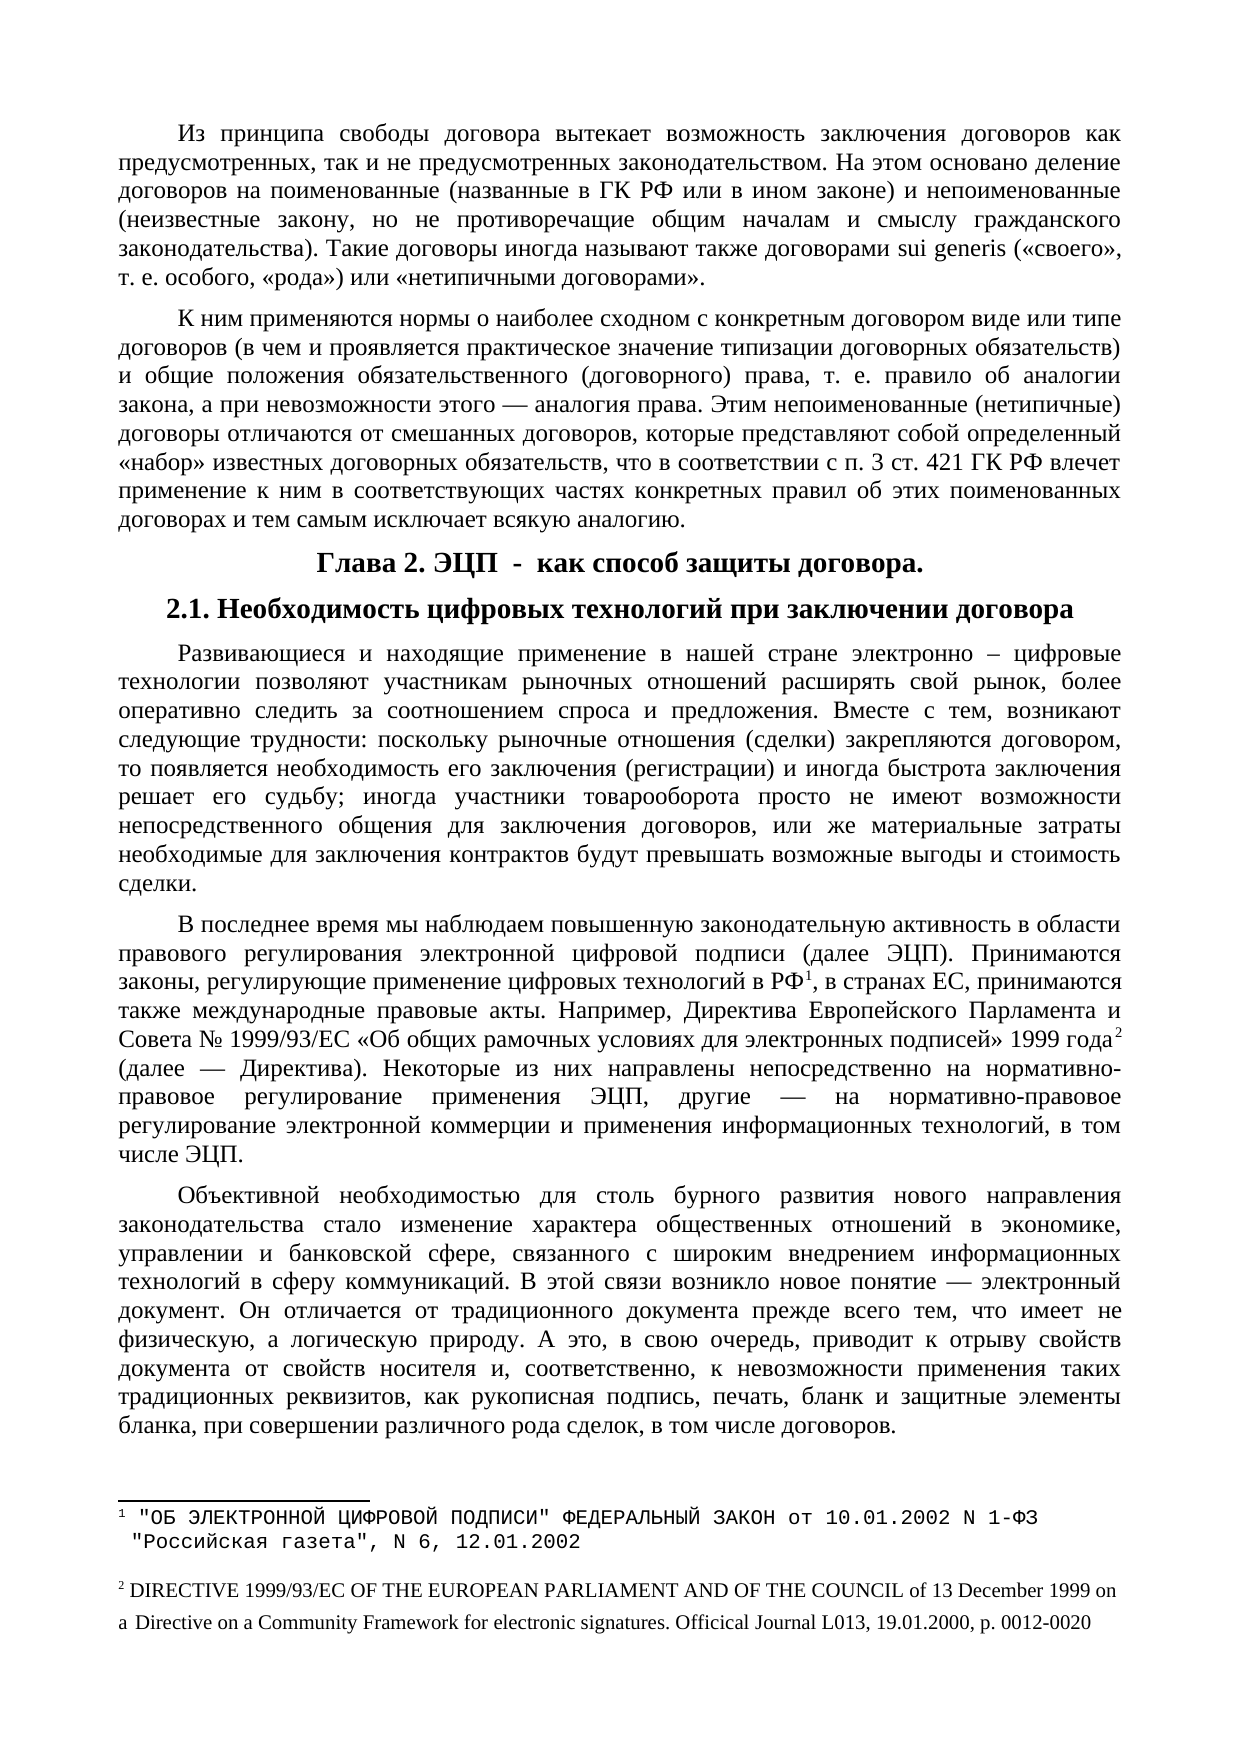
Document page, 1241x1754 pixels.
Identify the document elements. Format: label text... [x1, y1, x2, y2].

text Объективной необходимостью для столь бурного развития нового направления законодательства стало изменение характера общественных отношений в экономике, управлении и банковской сфере, связанного с широким внедрением информационных технологий в сферу коммуникаций. В этой связи возникло новое понятие — электронный документ. Он отличается от традиционного документа прежде всего тем, что имеет не физическую, а логическую природу. А это, в свою очередь, приводит к отрыву свойств документа от свойств носителя и, соответственно, к невозможности применения таких традиционных реквизитов, как рукописная подпись, печать, бланк и защитные элементы бланка, при совершении различного рода сделок, в том числе договоров. [118, 1180, 1122, 1439]
text Глава 2. ЭЦП - как способ защиты договора. [118, 546, 1122, 579]
text В последнее время мы наблюдаем повышенную законодательную активность в области правового регулирования электронной цифровой подписи (далее ЭЦП). Принимаются законы, регулирующие применение цифровых технологий в РФ, в странах ЕС, принимаются также международные правовые акты. Например, Директива Европейского Парламента и Совета № 1999/93/ЕС «Об общих рамочных условиях для электронных подписей» 1999 года (далее — Директива). Некоторые из них направлены непосредственно на нормативно-правовое регулирование применения ЭЦП, другие — на нормативно-правовое регулирование электронной коммерции и применения информационных технологий, в том числе ЭЦП. [118, 909, 1122, 1168]
text Развивающиеся и находящие применение в нашей стране электронно – цифровые технологии позволяют участникам рыночных отношений расширять свой рынок, более оперативно следить за соотношением спроса и предложения. Вместе с тем, возникают следующие трудности: поскольку рыночные отношения (сделки) закрепляются договором, то появляется необходимость его заключения (регистрации) и иногда быстрота заключения решает его судьбу; иногда участники товарооборота просто не имеют возможности непосредственного общения для заключения договоров, или же материальные затраты необходимые для заключения контрактов будут превышать возможные выгоды и стоимость сделки. [118, 638, 1122, 896]
text К ним применяются нормы о наиболее сходном с конкретным договором виде или типе договоров (в чем и проявляется практическое значение типизации договорных обязательств) и общие положения обязательственного (договорного) права, т. е. правило об аналогии закона, а при невозможности этого — аналогия права. Этим непоименованные (нетипичные) договоры отличаются от смешанных договоров, которые представляют собой определенный «набор» известных договорных обязательств, что в соответствии с п. 3 ст. 421 ГК РФ влечет применение к ним в соответствующих частях конкретных правил об этих поименованных договорах и тем самым исключает всякую аналогию. [118, 303, 1122, 533]
text 2.1. Необходимость цифровых технологий при заключении договора [118, 592, 1122, 625]
text Из принципа свободы договора вытекает возможность заключения договоров как предусмотренных, так и не предусмотренных законодательством. На этом основано деление договоров на поименованные (названные в ГК РФ или в ином законе) и непоименованные (неизвестные закону, но не противоречащие общим началам и смыслу гражданского законодательства). Такие договоры иногда называют также договорами sui generis («своего», т. е. особого, «рода») или «нетипичными договорами». [118, 118, 1122, 291]
